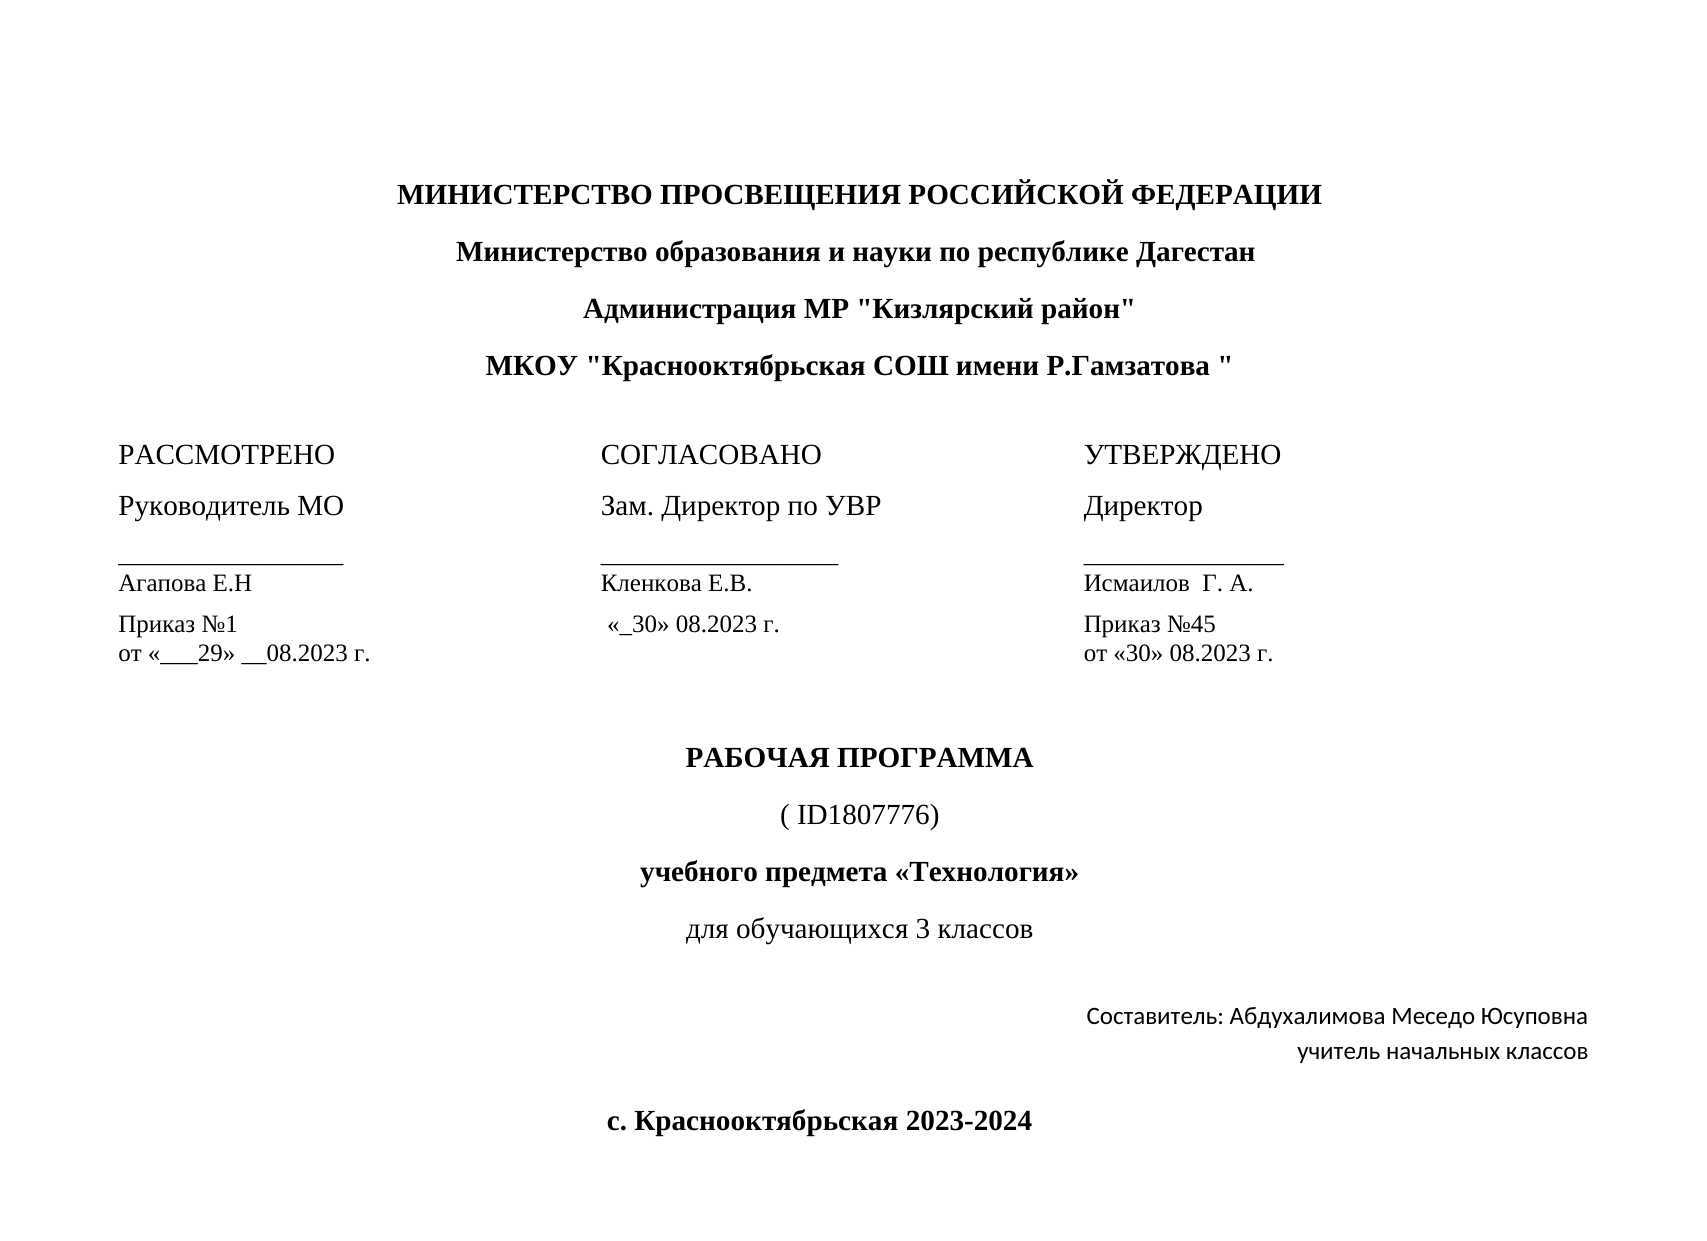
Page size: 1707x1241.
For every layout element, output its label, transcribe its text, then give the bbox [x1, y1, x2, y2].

table_header РАССМОТРЕНО Руководитель МО __________________ Агапова Е.Н Приказ №1 от «___29» __08.2023 г. [107, 437, 589, 708]
text МКОУ "Краснооктябрьская СОШ имени Р.Гамзатова " [131, 348, 1588, 382]
text ​ с. Краснооктябрьская‌ 2023-2024 [118, 1103, 1588, 1136]
text МИНИСТЕРСТВО ПРОСВЕЩЕНИЯ РОССИЙСКОЙ ФЕДЕРАЦИИ [131, 177, 1588, 211]
text ‌Администрация МР "Кизлярский район"‌​ [131, 291, 1588, 325]
text учебного предмета «Технология» [131, 854, 1588, 888]
text Составитель: Абдухалимова Меседо Юсуповна [131, 1000, 1588, 1031]
text РАБОЧАЯ ПРОГРАММА [131, 740, 1588, 774]
text учитель начальных классов [131, 1035, 1588, 1066]
text ( ID1807776) [131, 797, 1588, 831]
table_header СОГЛАСОВАНО Зам. Директор по УВР ___________________ Кленкова Е.В. «_30» 08.2023 г. [589, 437, 1072, 708]
text ‌Министерство образования и науки по республике Дагестан ‌‌ [131, 234, 1588, 268]
table_header УТВЕРЖДЕНО Директор ________________ Исмаилов Г. А. Приказ №45 от «30» 08.2023 г. [1072, 437, 1555, 708]
text для обучающихся 3 классов [131, 911, 1588, 945]
